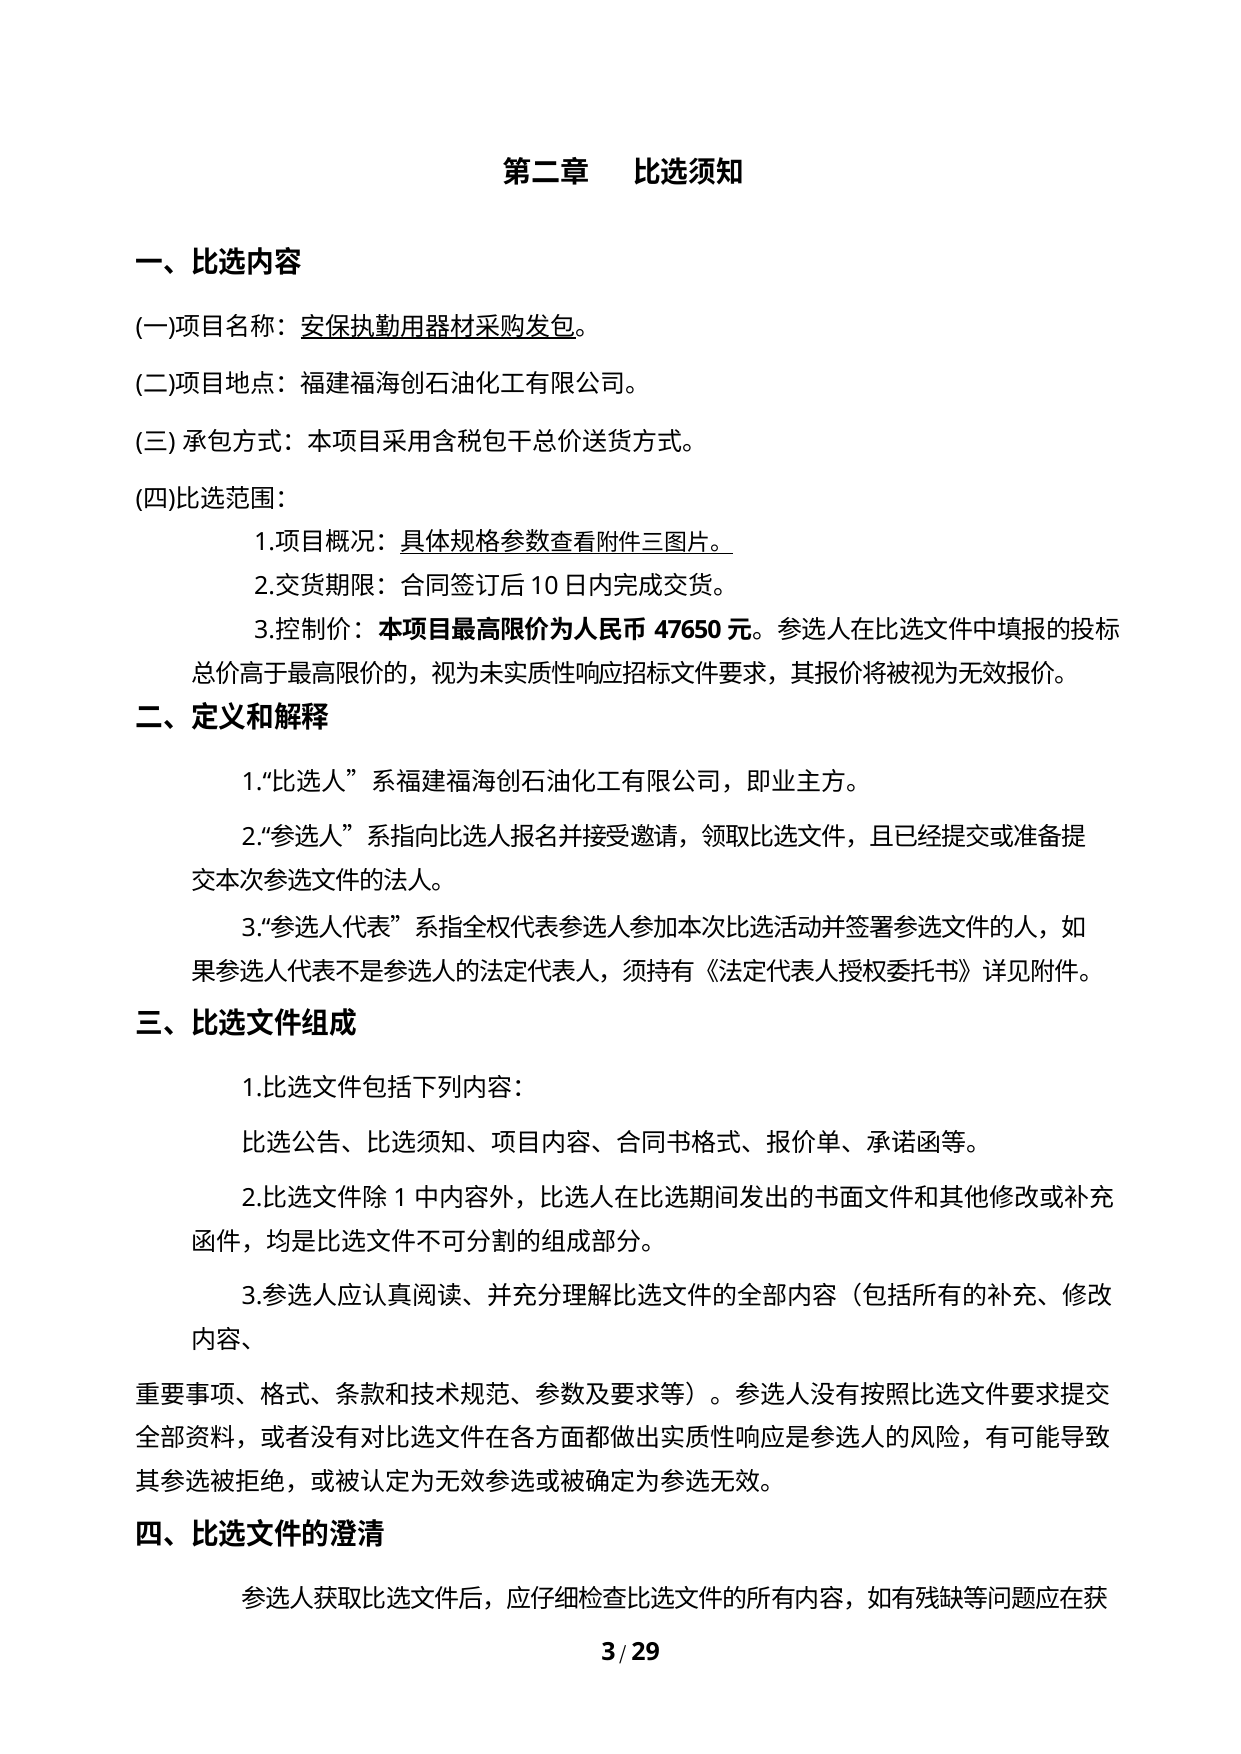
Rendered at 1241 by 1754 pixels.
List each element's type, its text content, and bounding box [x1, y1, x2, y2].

text 2.比选文件除 1 中内容外，比选人在比选期间发出的书面文件和其他修改或补充函件，均是比选文件不可分割的组成部分。 [191, 1171, 1121, 1259]
text 1.比选文件包括下列内容： [191, 1062, 1121, 1106]
text (四)比选范围： [135, 472, 1121, 516]
text 一、比选内容 [135, 237, 1121, 281]
subtitle 四、比选文件的澄清 [135, 1509, 1121, 1553]
text (二)项目地点：福建福海创石油化工有限公司。 [135, 357, 1121, 401]
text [191, 1573, 1112, 1616]
text 3.“参选人代表”系指全权代表参选人参加本次比选活动并签署参选文件的人，如果参选人代表不是参选人的法定代表人，须持有《法定代表人授权委托书》详见附件。 [191, 901, 1098, 989]
text 比选公告、比选须知、项目内容、合同书格式、报价单、承诺函等。 [191, 1117, 1121, 1160]
text 1.“比选人”系福建福海创石油化工有限公司，即业主方。 [191, 756, 1121, 799]
text (一)项目名称：安保执勤用器材采购发包。 [135, 300, 1121, 344]
text 2.交货期限：合同签订后10日内完成交货。 [191, 559, 1121, 603]
subtitle 二、定义和解释 [135, 693, 1121, 736]
text 1.项目概况：具体规格参数查看附件三图片。 [191, 516, 1121, 559]
text 2.“参选人”系指向比选人报名并接受邀请，领取比选文件，且已经提交或准备提交本次参选文件的法人。 [191, 811, 1098, 898]
subtitle 三、比选文件组成 [135, 998, 1121, 1042]
text 3.参选人应认真阅读、并充分理解比选文件的全部内容（包括所有的补充、修改内容、 [191, 1270, 1121, 1357]
text 3.控制价：本项目最高限价为人民币47650元。参选人在比选文件中填报的投标总价高于最高限价的，视为未实质性响应招标文件要求，其报价将被视为无效报价。 [191, 603, 1121, 691]
text 重要事项、格式、条款和技术规范、参数及要求等）。参选人没有按照比选文件要求提交全部资料，或者没有对比选文件在各方面都做出实质性响应是参选人的风险，有可能导致其参选被拒绝，或被认定为无效参选或被确定为参选无效。 [135, 1368, 1121, 1499]
subtitle 第二章 比选须知 [135, 148, 1110, 192]
text (三) 承包方式：本项目采用含税包干总价送货方式。 [135, 415, 1121, 459]
